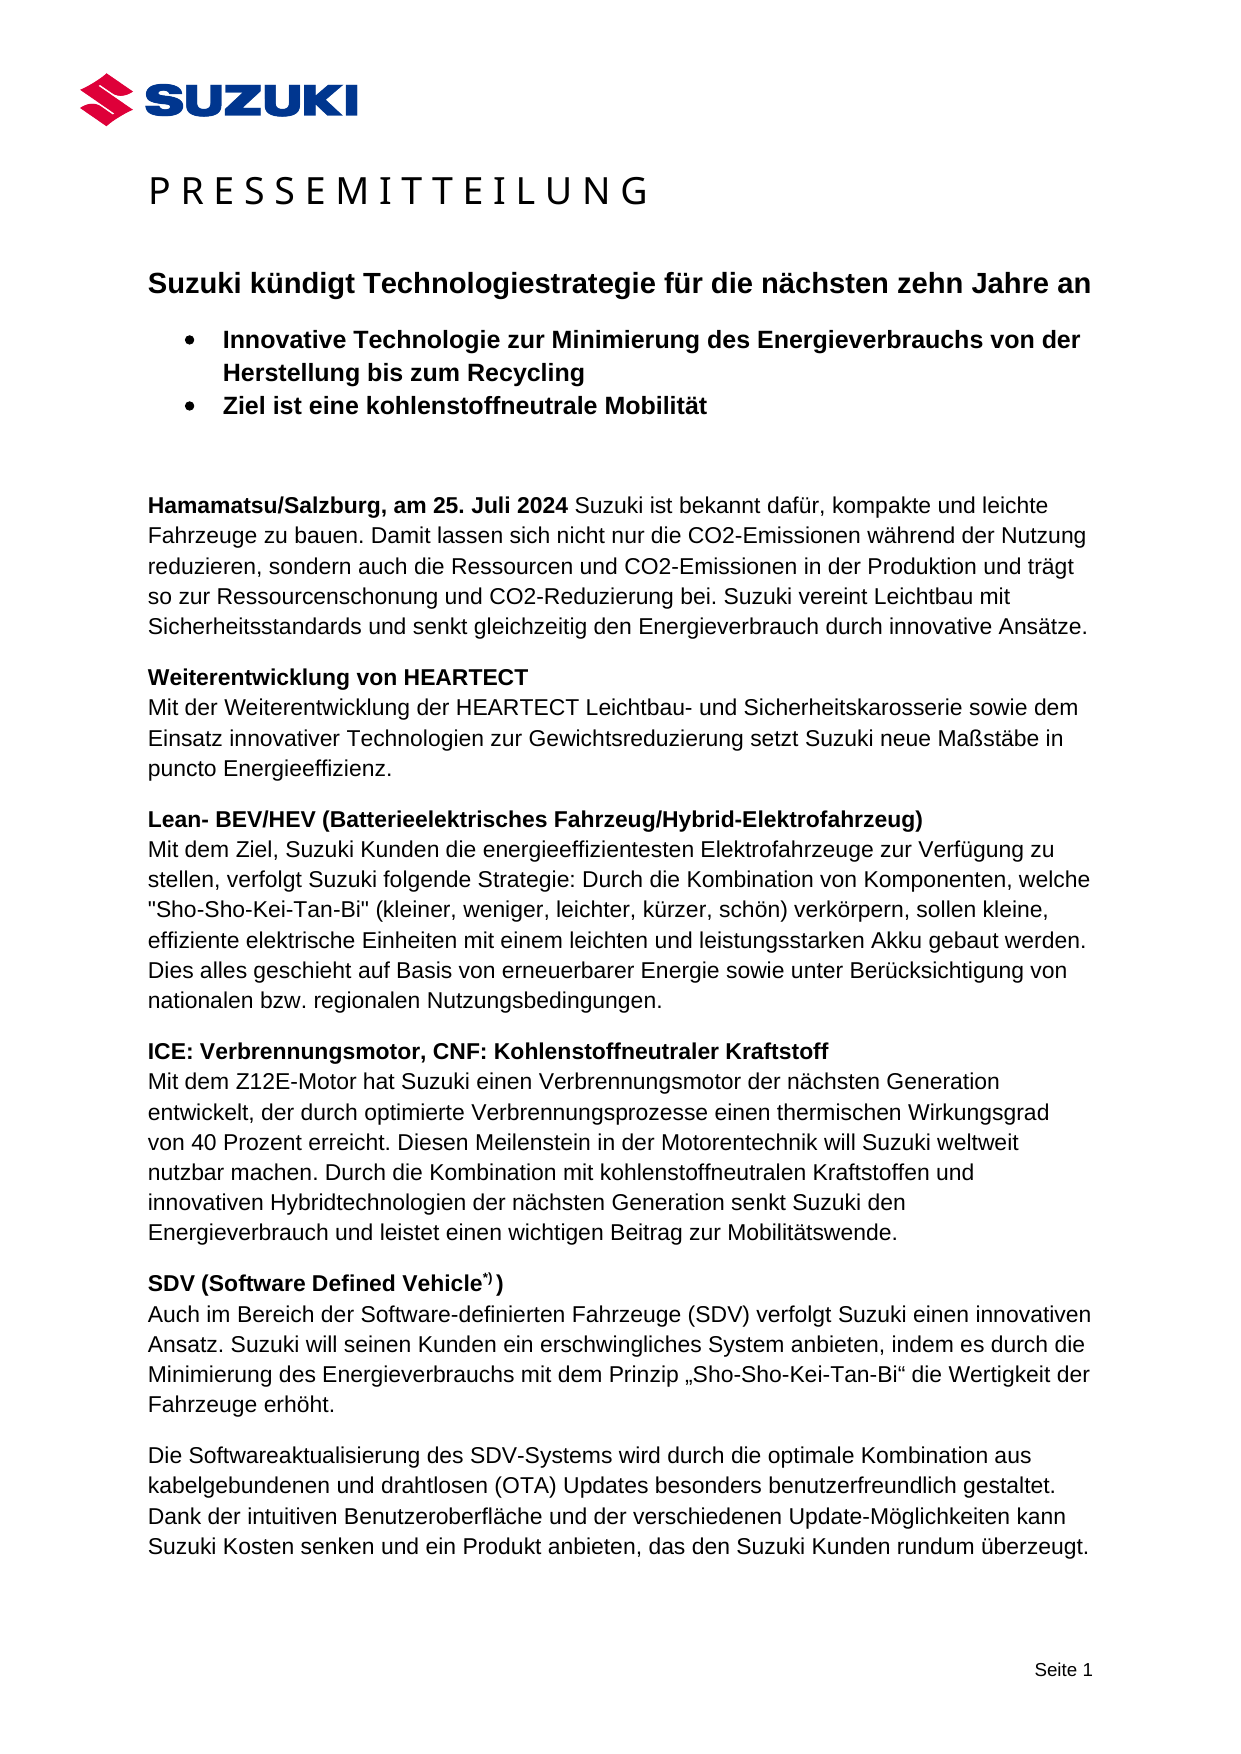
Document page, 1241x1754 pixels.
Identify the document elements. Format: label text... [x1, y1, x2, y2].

text Hamamatsu/Salzburg, am 25. Juli 2024 Suzuki ist bekannt dafür, kompakte und leichte Fahrzeuge zu bauen. Damit lassen sich nicht nur die CO2-Emissionen während der Nutzung reduzieren, sondern auch die Ressourcen und CO2-Emissionen in der Produktion und trägt so zur Ressourcenschonung und CO2-Reduzierung bei. Suzuki vereint Leichtbau mit Sicherheitsstandards und senkt gleichzeitig den Energieverbrauch durch innovative Ansätze. [148, 492, 1092, 639]
text Weiterentwicklung von HEARTECT [148, 664, 1092, 690]
text Die Softwareaktualisierung des SDV-Systems wird durch die optimale Kombination aus kabelgebundenen und drahtlosen (OTA) Updates besonders benutzerfreundlich gestaltet. Dank der intuitiven Benutzeroberfläche und der verschiedenen Update-Möglichkeiten kann Suzuki Kosten senken und ein Produkt anbieten, das den Suzuki Kunden rundum überzeugt. [148, 1442, 1092, 1559]
picture [7, 0, 421, 154]
text Suzuki kündigt Technologiestrategie für die nächsten zehn Jahre an [148, 266, 1093, 299]
text ICE: Verbrennungsmotor, CNF: Kohlenstoffneutraler Kraftstoff [148, 1038, 1092, 1064]
list Innovative Technologie zur Minimierung des Energieverbrauchs von der Herstellung bis zum Recycling [185, 325, 1092, 387]
text Auch im Bereich der Software-definierten Fahrzeuge (SDV) verfolgt Suzuki einen innovativen Ansatz. Suzuki will seinen Kunden ein erschwingliches System anbieten, indem es durch die Minimierung des Energieverbrauchs mit dem Prinzip „Sho-Sho-Kei-Tan-Bi“ die Wertigkeit der Fahrzeuge erhöht. [148, 1301, 1092, 1417]
text Mit dem Z12E-Motor hat Suzuki einen Verbrennungsmotor der nächsten Generation entwickelt, der durch optimierte Verbrennungsprozesse einen thermischen Wirkungsgrad von 40 Prozent erreicht. Diesen Meilenstein in der Motorentechnik will Suzuki weltweit nutzbar machen. Durch die Kombination mit kohlenstoffneutralen Kraftstoffen und innovativen Hybridtechnologien der nächsten Generation senkt Suzuki den Energieverbrauch und leistet einen wichtigen Beitrag zur Mobilitätswende. [148, 1068, 1092, 1246]
text Mit der Weiterentwicklung der HEARTECT Leichtbau- und Sicherheitskarosserie sowie dem Einsatz innovativer Technologien zur Gewichtsreduzierung setzt Suzuki neue Maßstäbe in puncto Energieeffizienz. [148, 694, 1092, 781]
text Mit dem Ziel, Suzuki Kunden die energieeffizientesten Elektrofahrzeuge zur Verfügung zu stellen, verfolgt Suzuki folgende Strategie: Durch die Kombination von Komponenten, welche "Sho-Sho-Kei-Tan-Bi" (kleiner, weniger, leichter, kürzer, schön) verkörpern, sollen kleine, effiziente elektrische Einheiten mit einem leichten und leistungsstarken Akku gebaut werden. Dies alles geschieht auf Basis von erneuerbarer Energie sowie unter Berücksichtigung von nationalen bzw. regionalen Nutzungsbedingungen. [148, 836, 1092, 1013]
text Lean- BEV/HEV (Batterieelektrisches Fahrzeug/Hybrid-Elektrofahrzeug) [148, 806, 1092, 832]
list Ziel ist eine kohlenstoffneutrale Mobilität [185, 391, 1092, 420]
text SDV (Software Defined Vehicle*) ) [148, 1270, 1092, 1297]
